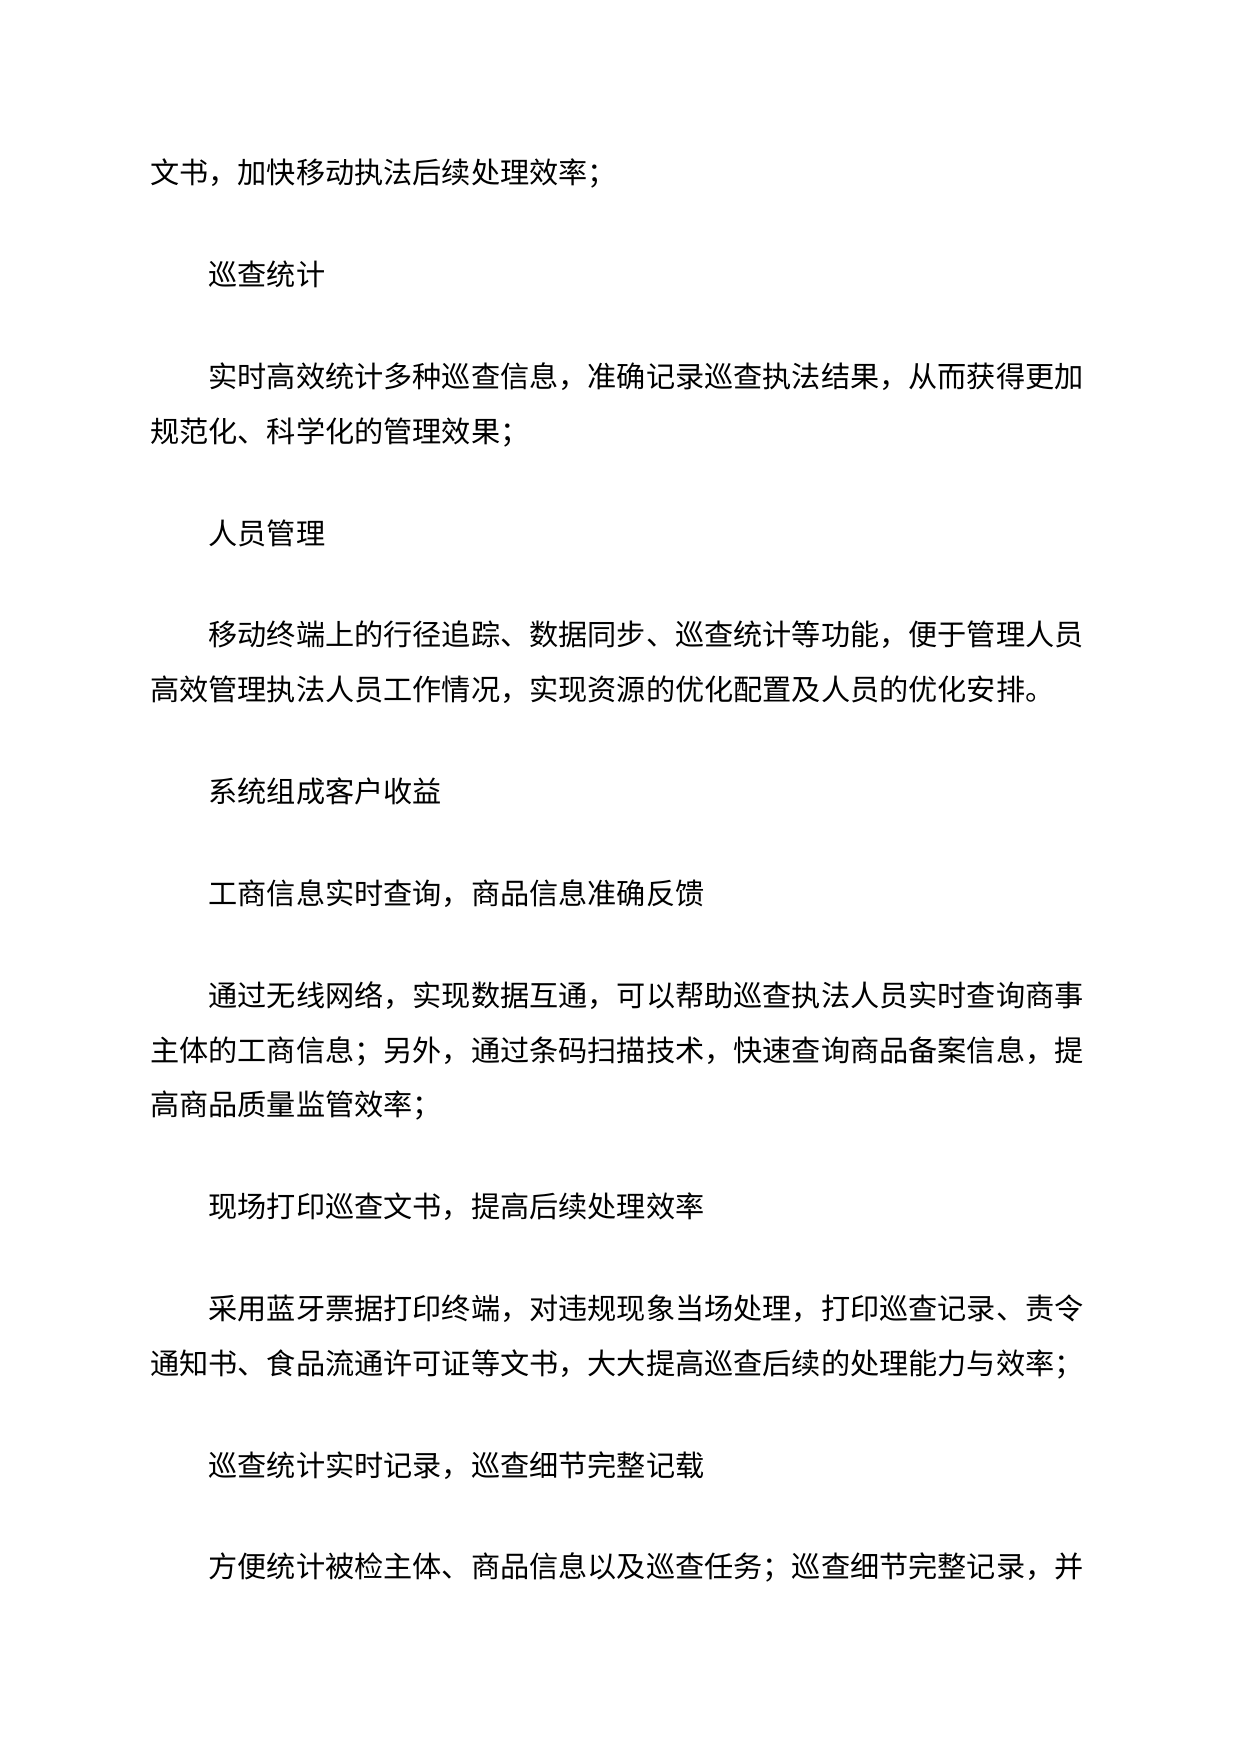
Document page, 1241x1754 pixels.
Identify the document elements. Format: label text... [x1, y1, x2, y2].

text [150, 1544, 1090, 1586]
text 工商信息实时查询，商品信息准确反馈 [150, 870, 1090, 913]
text 系统组成客户收益 [150, 769, 1090, 811]
text 巡查统计 [150, 252, 1090, 294]
text 人员管理 [150, 510, 1090, 552]
text 采用蓝牙票据打印终端，对违规现象当场处理，打印巡查记录、责令通知书、食品流通许可证等文书，大大提高巡查后续的处理能力与效率； [150, 1286, 1090, 1383]
text 实时高效统计多种巡查信息，准确记录巡查执法结果，从而获得更加规范化、科学化的管理效果； [150, 353, 1090, 451]
text 通过无线网络，实现数据互通，可以帮助巡查执法人员实时查询商事主体的工商信息；另外，通过条码扫描技术，快速查询商品备案信息，提高商品质量监管效率； [150, 972, 1090, 1124]
text 现场打印巡查文书，提高后续处理效率 [150, 1184, 1090, 1226]
text 移动终端上的行径追踪、数据同步、巡查统计等功能，便于管理人员高效管理执法人员工作情况，实现资源的优化配置及人员的优化安排。 [150, 612, 1090, 709]
text 巡查统计实时记录，巡查细节完整记载 [150, 1442, 1090, 1484]
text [150, 150, 1090, 192]
